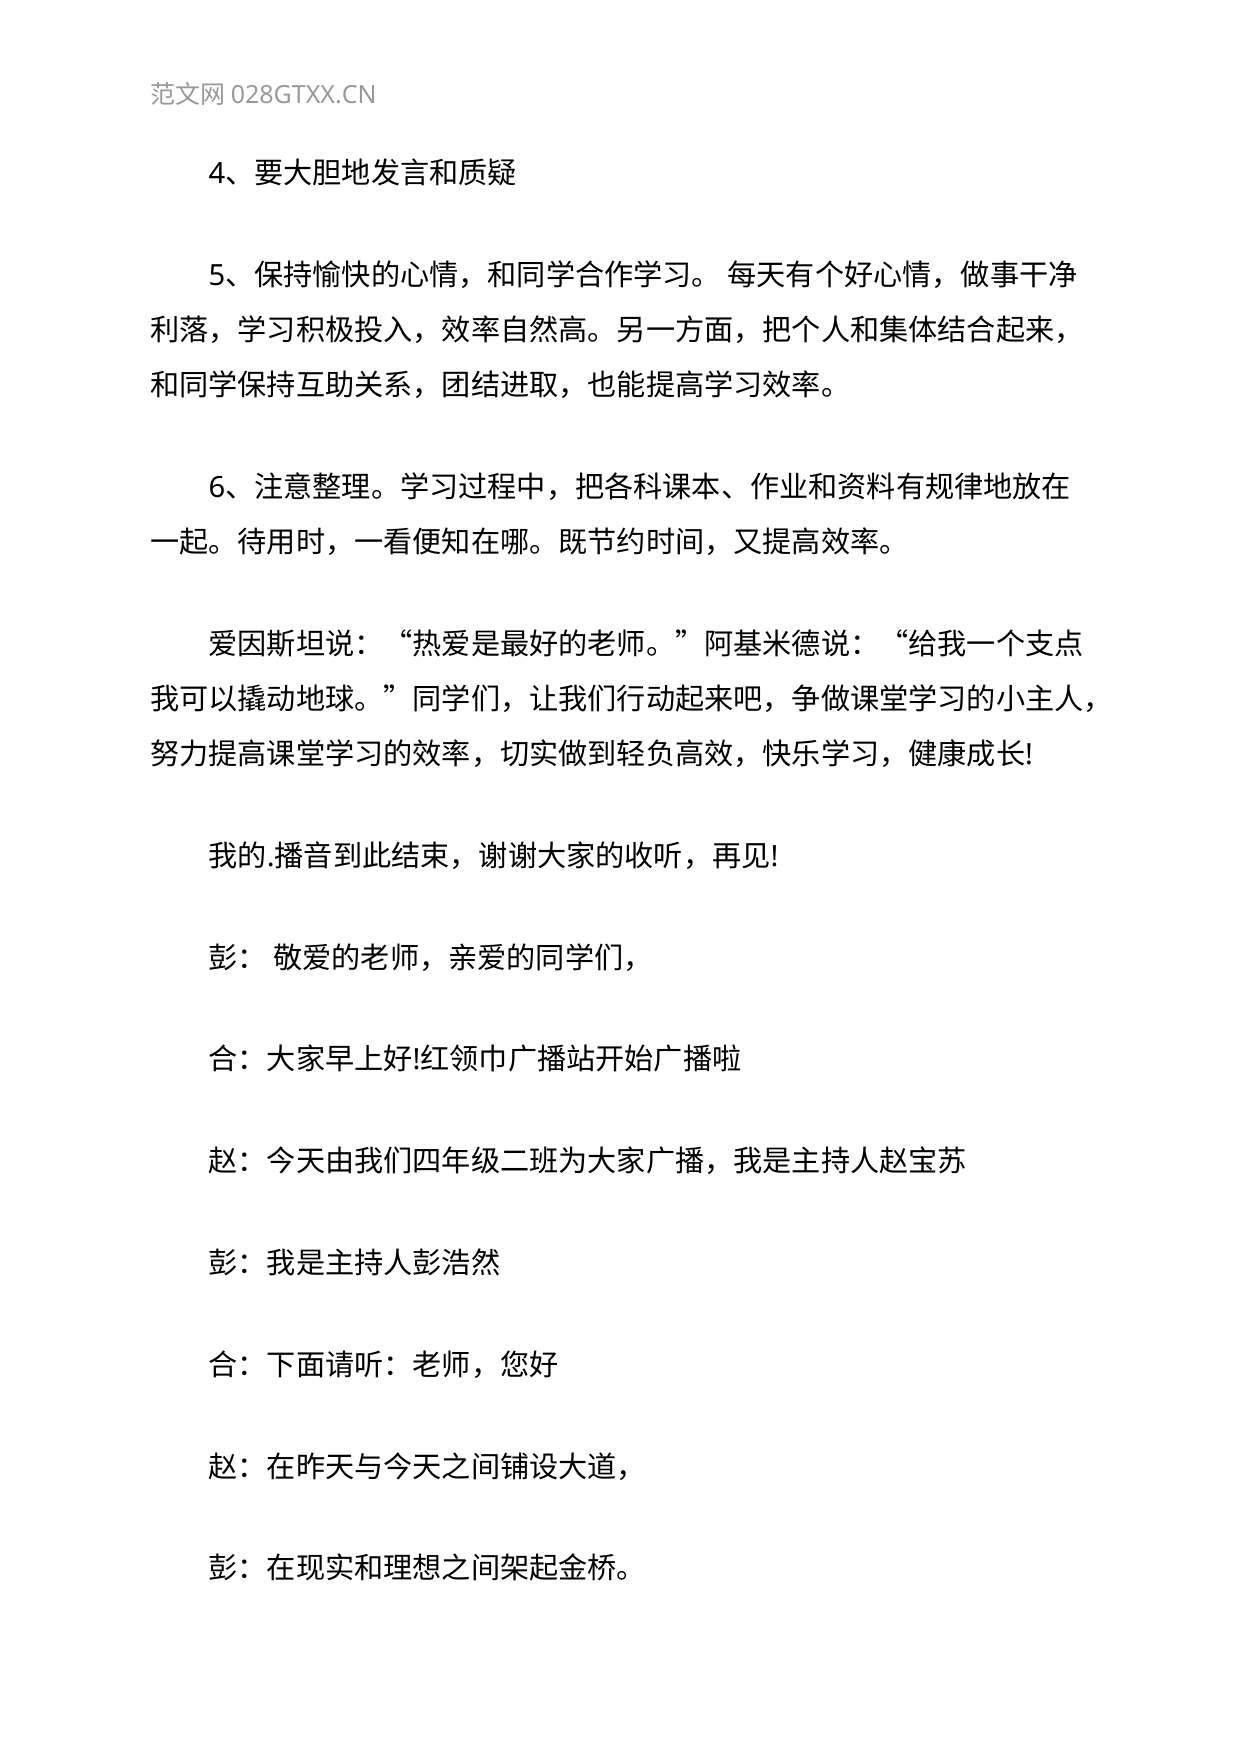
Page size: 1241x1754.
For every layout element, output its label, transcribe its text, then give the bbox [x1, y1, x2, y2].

text 彭： 敬爱的老师，亲爱的同学们， [150, 934, 1090, 976]
text 爱因斯坦说：“热爱是最好的老师。”阿基米德说：“给我一个支点我可以撬动地球。”同学们，让我们行动起来吧，争做课堂学习的小主人，努力提高课堂学习的效率，切实做到轻负高效，快乐学习，健康成长! [150, 620, 1090, 773]
text 彭：在现实和理想之间架起金桥。 [150, 1545, 1090, 1587]
text 合：下面请听：老师，您好 [150, 1341, 1090, 1384]
text 赵：今天由我们四年级二班为大家广播，我是主持人赵宝苏 [150, 1138, 1090, 1180]
text 6、注意整理。学习过程中，把各科课本、作业和资料有规律地放在一起。待用时，一看便知在哪。既节约时间，又提高效率。 [150, 464, 1090, 561]
text 彭：我是主持人彭浩然 [150, 1240, 1090, 1282]
text 5、保持愉快的心情，和同学合作学习。 每天有个好心情，做事干净利落，学习积极投入，效率自然高。另一方面，把个人和集体结合起来，和同学保持互助关系，团结进取，也能提高学习效率。 [150, 252, 1090, 404]
text 合：大家早上好!红领巾广播站开始广播啦 [150, 1036, 1090, 1078]
text 4、要大胆地发言和质疑 [150, 150, 1090, 192]
text 赵：在昨天与今天之间铺设大道， [150, 1443, 1090, 1486]
text 我的.播音到此结束，谢谢大家的收听，再见! [150, 832, 1090, 874]
